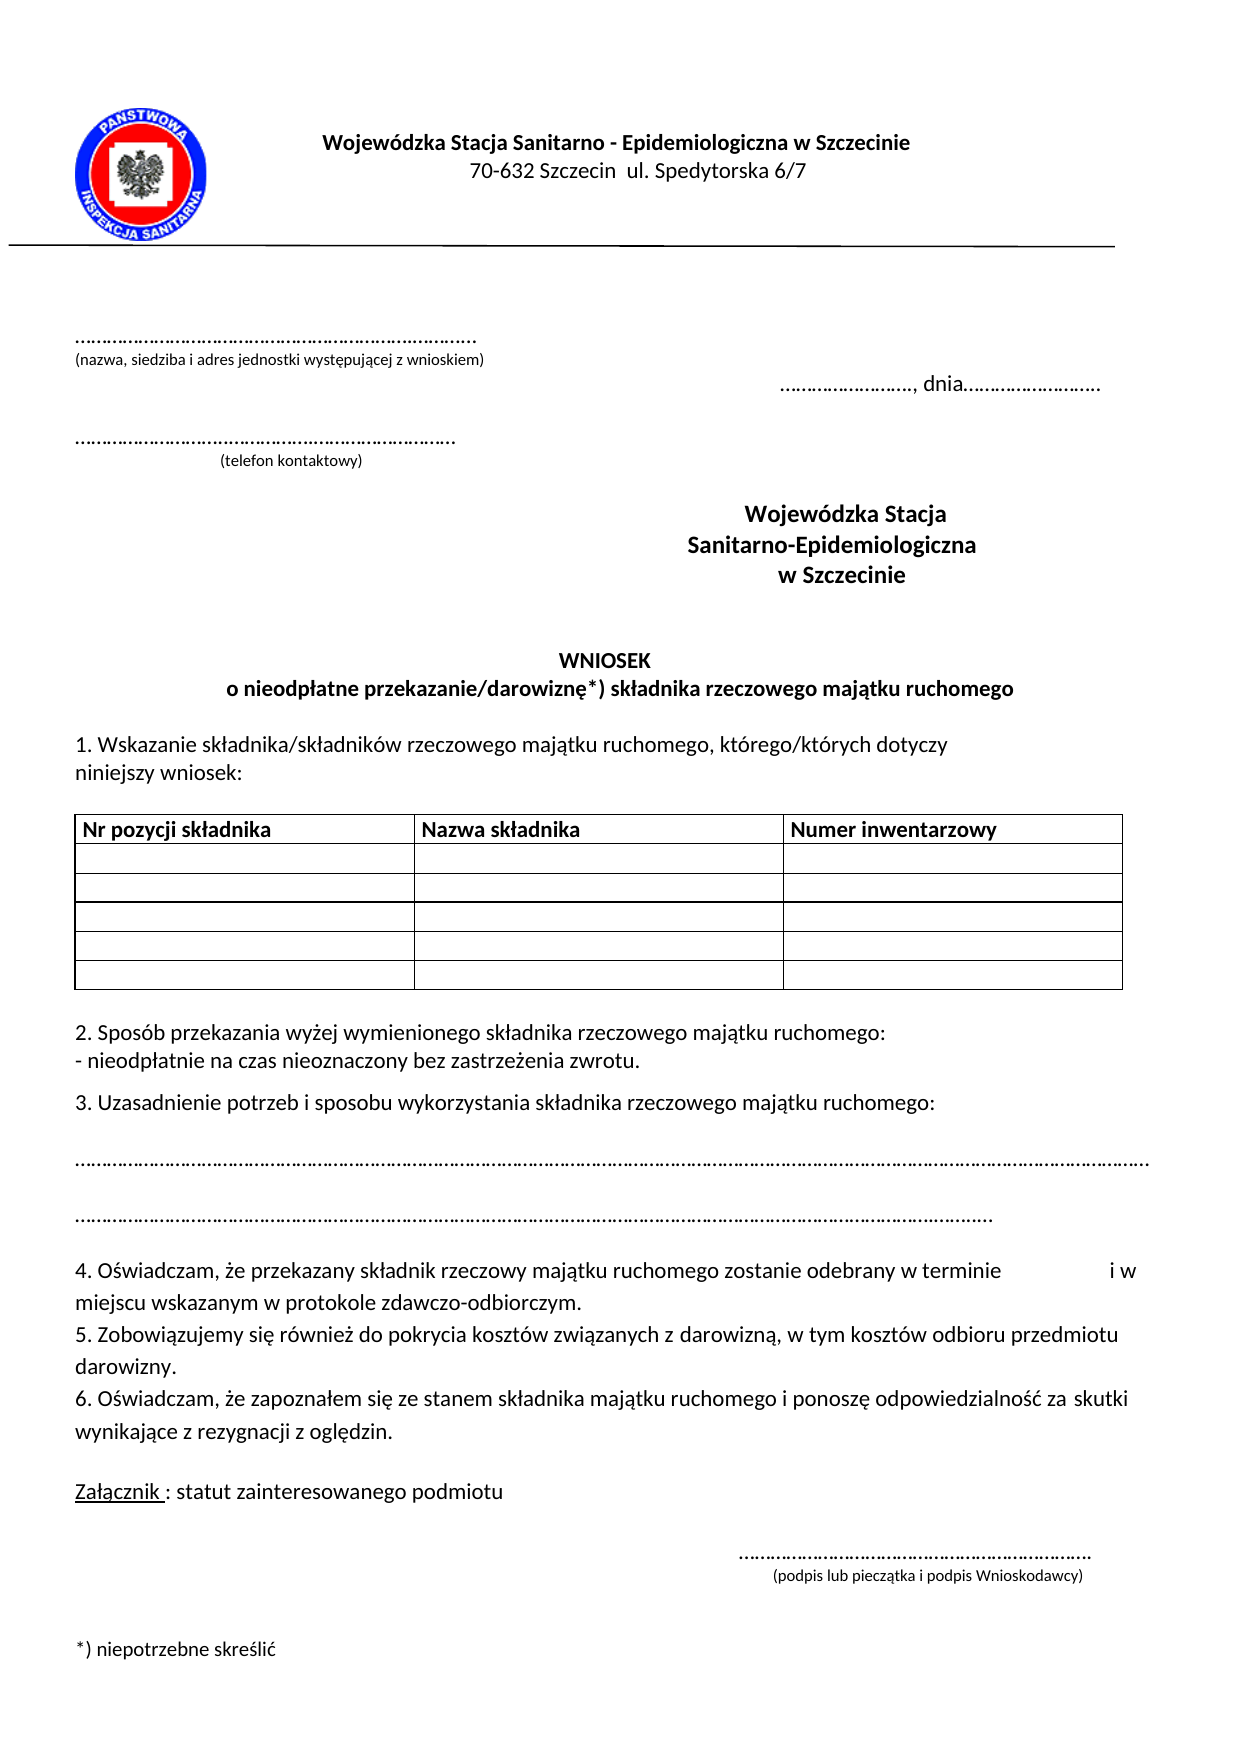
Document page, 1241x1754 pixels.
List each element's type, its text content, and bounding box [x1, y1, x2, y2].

text - nieodpłatnie na czas nieoznaczony bez zastrzeżenia zwrotu. [75, 1046, 1165, 1074]
text 1. Wskazanie składnika/składników rzeczowego majątku ruchomego, którego/których dotyczy niniejszy wniosek: [75, 702, 1165, 786]
table_header Numer inwentarzowy [784, 815, 1122, 843]
table_header Nr pozycji składnika [76, 815, 414, 843]
text (telefon kontaktowy) [75, 450, 1165, 471]
text Wojewódzka Stacja Sanitarno - Epidemiologiczna w Szczecinie [75, 128, 1165, 156]
table_header Nazwa składnika [415, 815, 783, 843]
list *) niepotrzebne skreślić [75, 1636, 1165, 1662]
table_cell [76, 874, 414, 901]
table_cell [784, 961, 1122, 989]
text (nazwa, siedziba i adres jednostki występującej z wnioskiem) [75, 349, 1165, 369]
table_cell [76, 844, 414, 872]
text 70-632 Szczecin ul. Spedytorska 6/7 [444, 156, 1165, 184]
text …………………………………………………………. [739, 1537, 1165, 1565]
picture [75, 108, 207, 128]
table_cell [415, 844, 783, 872]
table_cell [76, 903, 414, 931]
table_cell [784, 844, 1122, 872]
text ……………………., dnia…………………….. [444, 369, 1165, 397]
table_cell [784, 903, 1122, 931]
table_cell [415, 961, 783, 989]
text 3. Uzasadnienie potrzeb i sposobu wykorzystania składnika rzeczowego majątku ruchomego: …………………………………………………………………………………………………………………………………………………………………………………………………………………………………………………………………………………………………………………………………….……..… [75, 1088, 1165, 1228]
text 4. Oświadczam, że przekazany składnik rzeczowy majątku ruchomego zostanie odebrany w terminie i w miejscu wskazanym w protokole zdawczo-odbiorczym. [75, 1256, 1165, 1316]
table_cell [76, 932, 414, 959]
list Załącznik : statut zainteresowanego podmiotu [75, 1477, 1165, 1505]
text Sanitarno-Epidemiologiczna [75, 529, 1165, 559]
text 5. Zobowiązujemy się również do pokrycia kosztów związanych z darowizną, w tym kosztów odbioru przedmiotu darowizny. [75, 1320, 1165, 1380]
table_cell [415, 903, 783, 931]
table_cell [415, 874, 783, 901]
table_cell [415, 932, 783, 959]
table_cell [76, 961, 414, 989]
text o nieodpłatne przekazanie/darowiznę*) składnika rzeczowego majątku ruchomego [75, 674, 1165, 702]
text WNIOSEK [75, 646, 1165, 674]
text (podpis lub pieczątka i podpis Wnioskodawcy) [739, 1565, 1165, 1586]
text Wojewódzka Stacja [75, 471, 1165, 529]
text 6. Oświadczam, że zapoznałem się ze stanem składnika majątku ruchomego i ponoszę odpowiedzialność za skutki wynikające z rezygnacji z oględzin. [75, 1384, 1165, 1445]
text ………………………..…………….……………………… [75, 422, 1165, 450]
text 2. Sposób przekazania wyżej wymienionego składnika rzeczowego majątku ruchomego: [75, 1018, 1165, 1046]
text w Szczecinie [75, 559, 1165, 590]
table_cell [784, 874, 1122, 901]
table_cell [784, 932, 1122, 959]
picture [75, 156, 207, 241]
text ……………………………………………………….………... [75, 321, 1165, 349]
